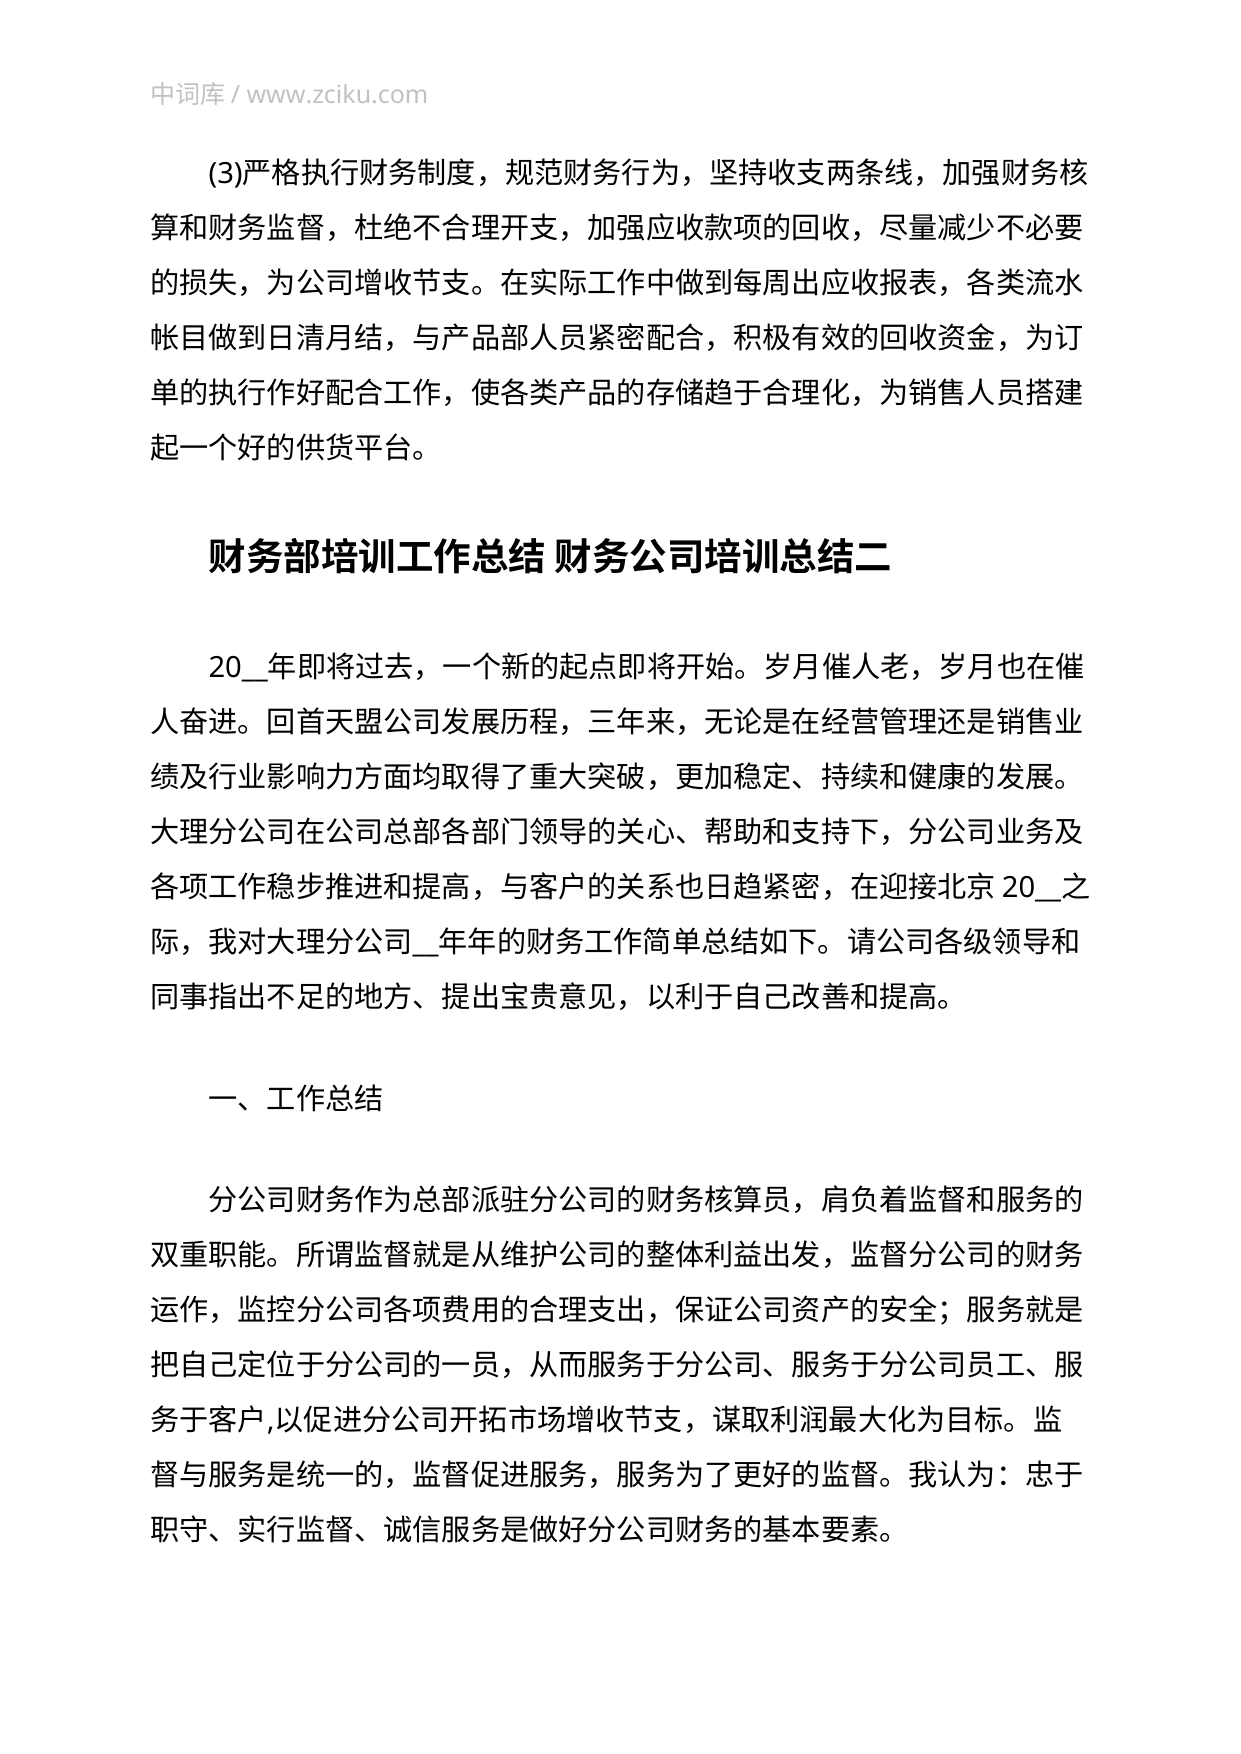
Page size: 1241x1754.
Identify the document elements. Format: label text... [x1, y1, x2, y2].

text (3)严格执行财务制度，规范财务行为，坚持收支两条线，加强财务核算和财务监督，杜绝不合理开支，加强应收款项的回收，尽量减少不必要的损失，为公司增收节支。在实际工作中做到每周出应收报表，各类流水帐目做到日清月结，与产品部人员紧密配合，积极有效的回收资金，为订单的执行作好配合工作，使各类产品的存储趋于合理化，为销售人员搭建起一个好的供货平台。 [150, 150, 1090, 467]
text 财务部培训工作总结 财务公司培训总结二 [150, 526, 1090, 581]
text 一、工作总结 [150, 1075, 1090, 1117]
text 分公司财务作为总部派驻分公司的财务核算员，肩负着监督和服务的双重职能。所谓监督就是从维护公司的整体利益出发，监督分公司的财务运作，监控分公司各项费用的合理支出，保证公司资产的安全；服务就是把自己定位于分公司的一员，从而服务于分公司、服务于分公司员工、服务于客户,以促进分公司开拓市场增收节支，谋取利润最大化为目标。监督与服务是统一的，监督促进服务，服务为了更好的监督。我认为：忠于职守、实行监督、诚信服务是做好分公司财务的基本要素。 [150, 1177, 1090, 1549]
text 20__年即将过去，一个新的起点即将开始。岁月催人老，岁月也在催人奋进。回首天盟公司发展历程，三年来，无论是在经营管理还是销售业绩及行业影响力方面均取得了重大突破，更加稳定、持续和健康的发展。大理分公司在公司总部各部门领导的关心、帮助和支持下，分公司业务及各项工作稳步推进和提高，与客户的关系也日趋紧密，在迎接北京20__之际，我对大理分公司__年年的财务工作简单总结如下。请公司各级领导和同事指出不足的地方、提出宝贵意见，以利于自己改善和提高。 [150, 644, 1090, 1016]
